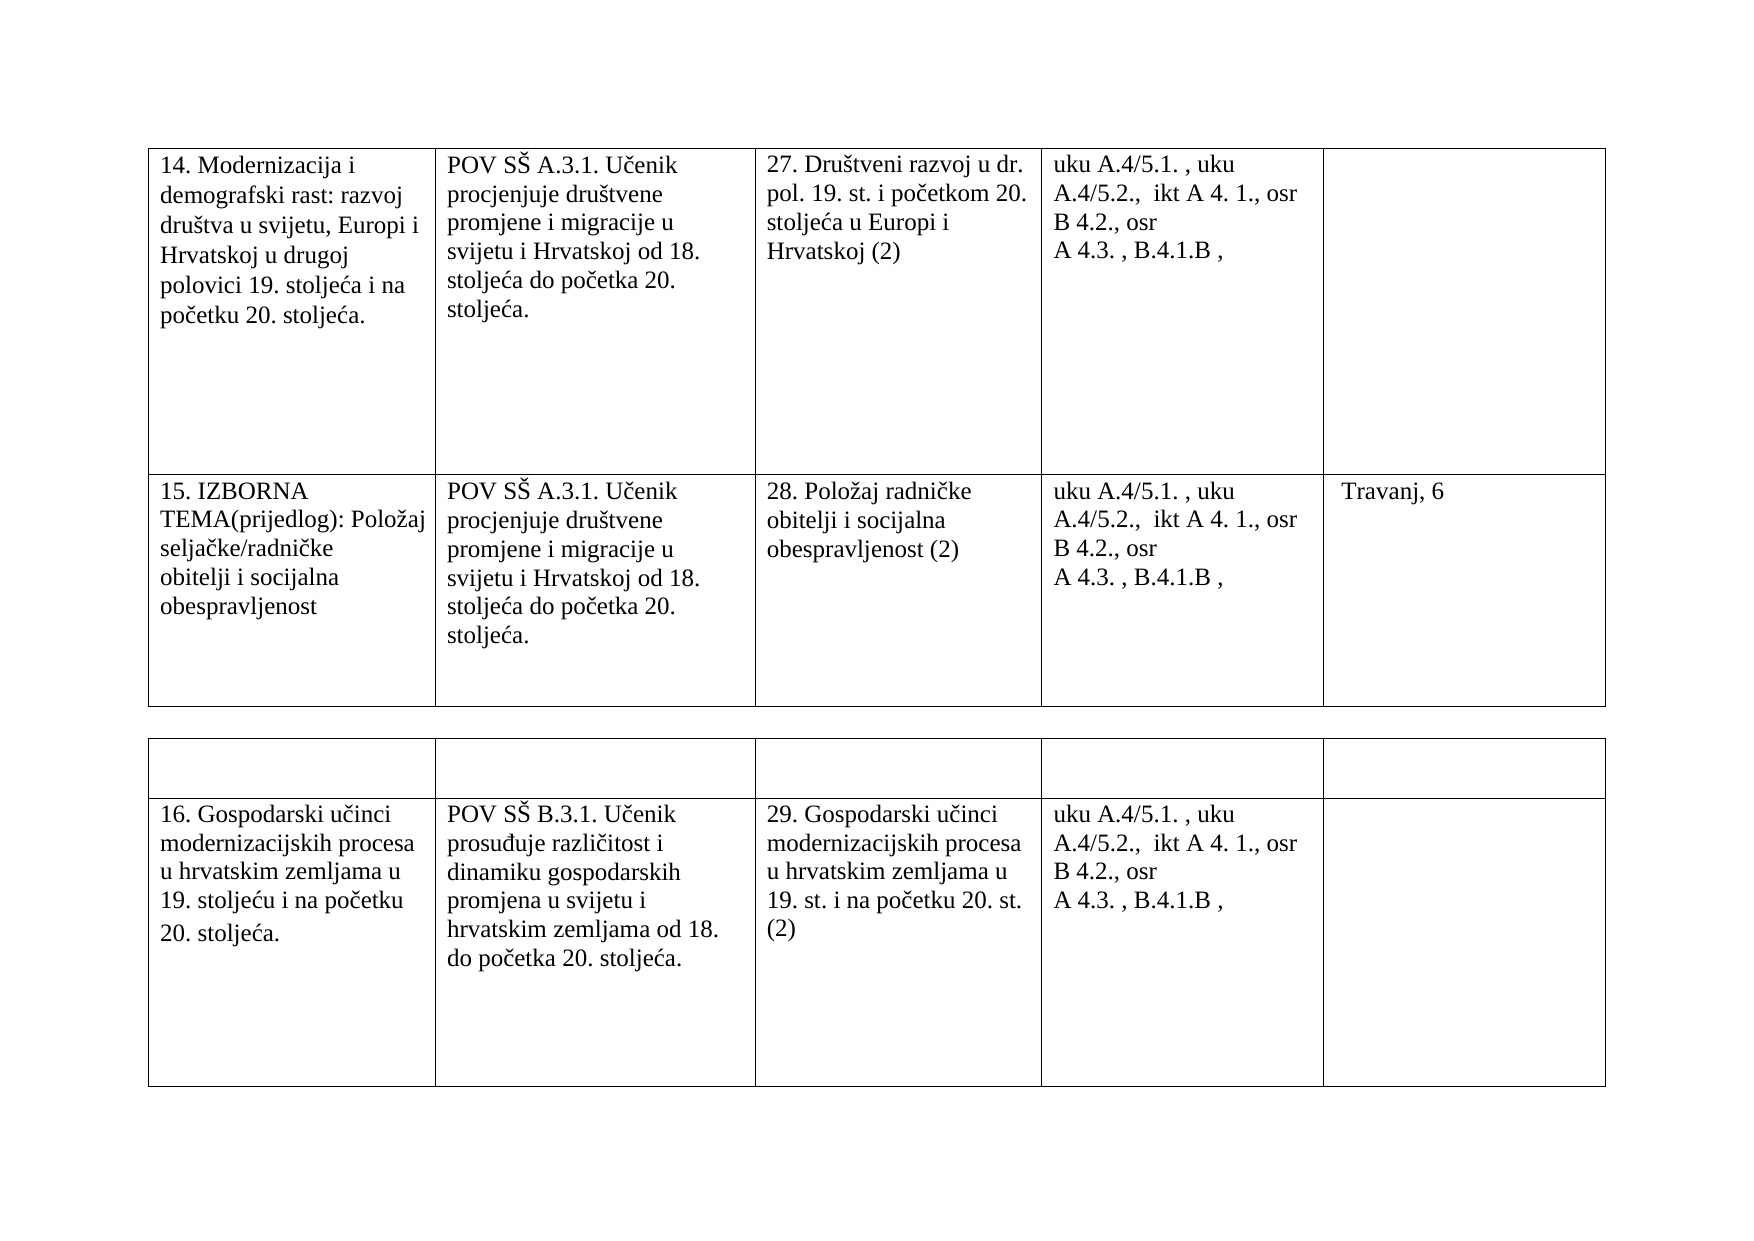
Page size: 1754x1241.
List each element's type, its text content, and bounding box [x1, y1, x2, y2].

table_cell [436, 799, 755, 1086]
table_header [1324, 739, 1605, 797]
table_cell POV SŠ A.3.1. Učenik procjenjuje društvene promjene i migracije u svijetu i Hrvatskoj od 18. stoljeća do početka 20. stoljeća. [436, 149, 755, 474]
table_cell POV SŠ A.3.1. Učenik procjenjuje društvene promjene i migracije u svijetu i Hrvatskoj od 18. stoljeća do početka 20. stoljeća. [436, 475, 755, 706]
table_cell [1324, 149, 1605, 474]
table_cell 27. Društveni razvoj u dr. pol. 19. st. i početkom 20. stoljeća u Europi i Hrvatskoj (2) [756, 149, 1041, 474]
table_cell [756, 799, 1041, 1086]
table_cell uku A.4/5.1. , uku A.4/5.2., ikt A 4. 1., osr B 4.2., osr A 4.3. , B.4.1.B , [1042, 475, 1323, 706]
table_header [1042, 739, 1323, 797]
table_cell [1324, 799, 1605, 1086]
table_header [149, 739, 435, 797]
table_cell 14. Modernizacija i demografski rast: razvoj društva u svijetu, Europi i Hrvatskoj u drugoj polovici 19. stoljeća i na početku 20. stoljeća. [149, 149, 435, 474]
table_header [436, 739, 755, 797]
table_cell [1042, 149, 1323, 474]
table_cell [1042, 799, 1323, 1086]
table_cell 28. Položaj radničke obitelji i socijalna obespravljenost (2) [756, 475, 1041, 706]
table_header [756, 739, 1041, 797]
table_cell Travanj, 6 [1324, 475, 1605, 706]
table_cell 15. IZBORNA TEMA(prijedlog): Položaj seljačke/radničke obitelji i socijalna obespravljenost [149, 475, 435, 706]
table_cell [149, 799, 435, 1086]
